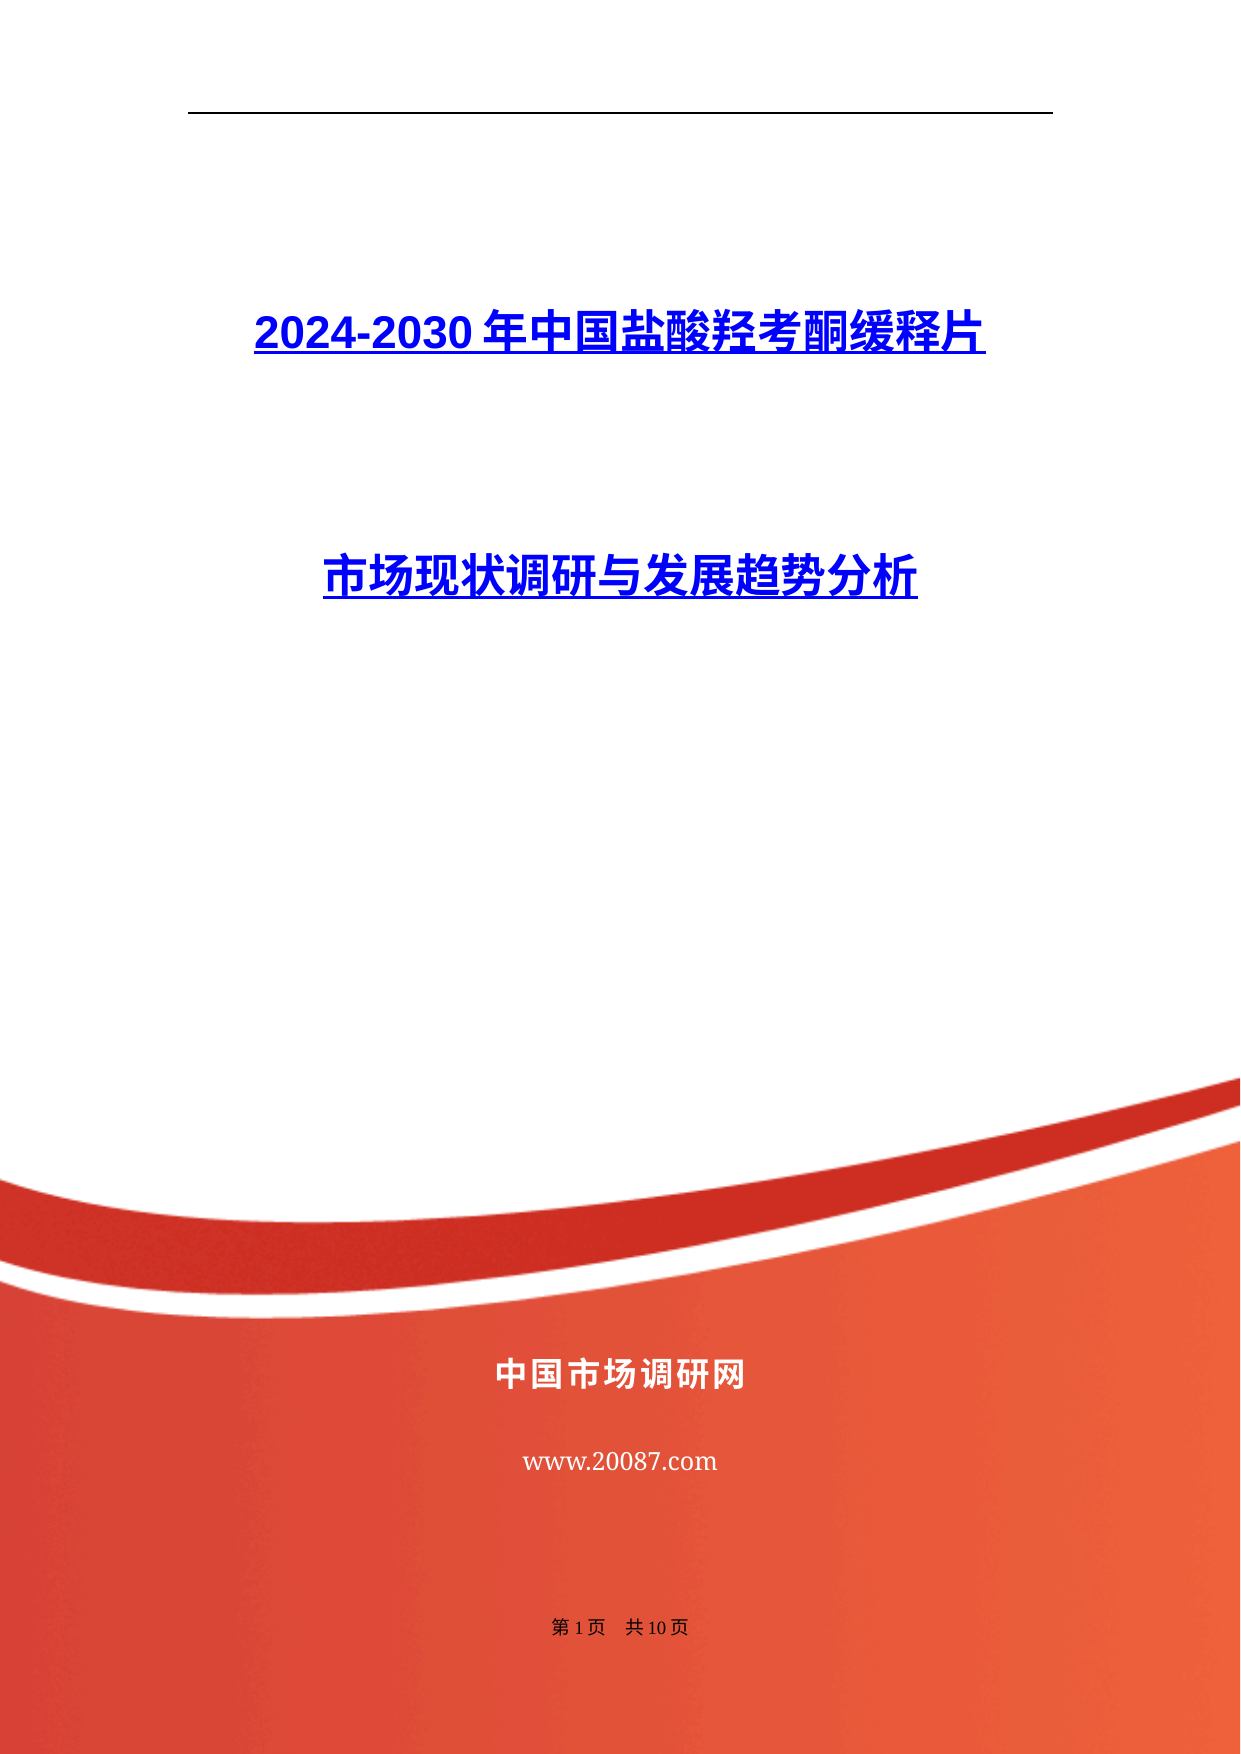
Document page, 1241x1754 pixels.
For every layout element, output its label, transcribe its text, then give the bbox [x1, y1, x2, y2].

subtitle 中国市场调研网 [187, 1339, 1053, 1404]
text www.20087.com [187, 1428, 1053, 1493]
picture [0, 1006, 1241, 1754]
table_header 2024-2030年中国盐酸羟考酮缓释片市场现状调研与发展趋势分析 [188, 207, 1053, 773]
